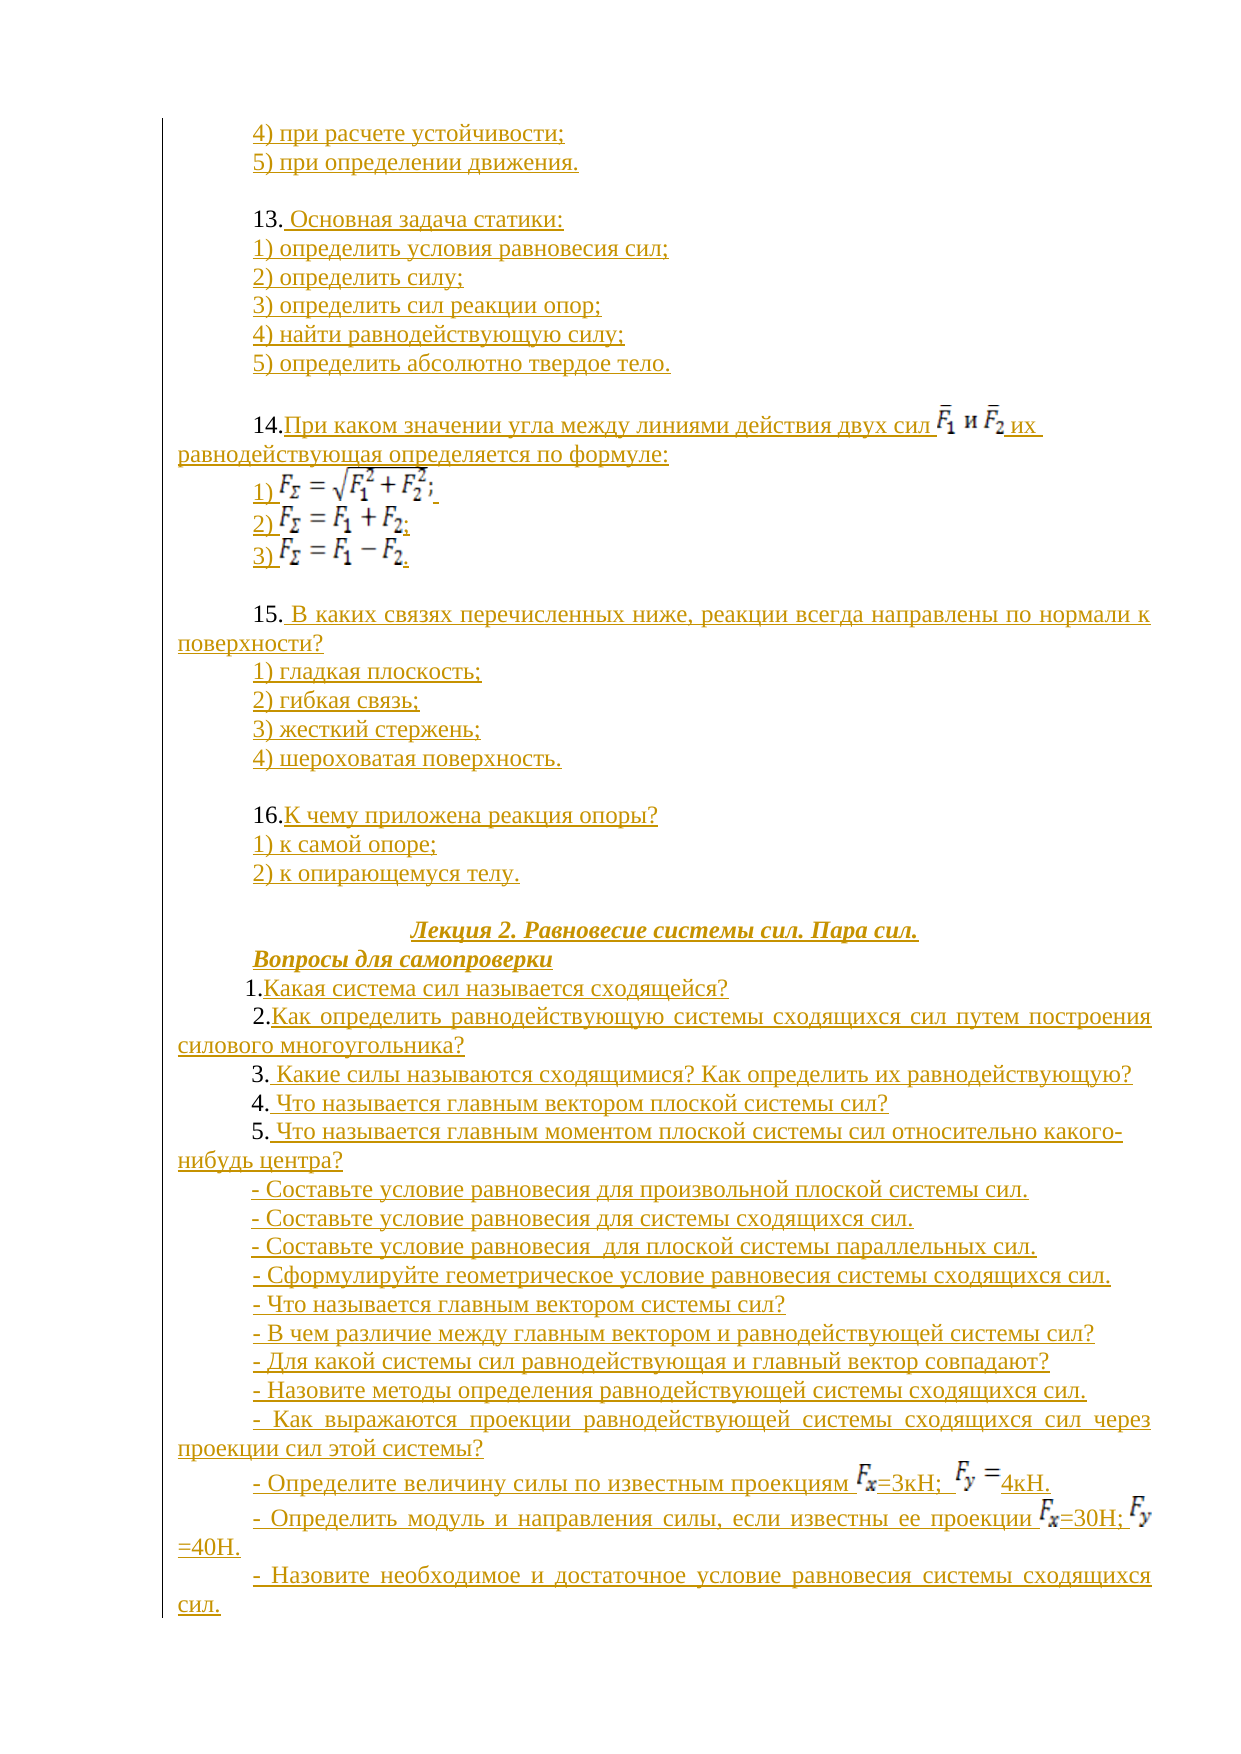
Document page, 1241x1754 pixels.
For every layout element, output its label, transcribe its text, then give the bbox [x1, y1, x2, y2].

text 13. [177, 204, 1152, 233]
text 15. [177, 599, 1152, 656]
text 3. [177, 1059, 1152, 1088]
picture [1129, 1496, 1152, 1527]
picture [279, 467, 433, 501]
picture [1039, 1499, 1060, 1527]
picture [279, 538, 403, 565]
list 1. [244, 973, 1152, 1001]
text 4. [177, 1088, 1152, 1116]
text 5. [177, 1116, 1152, 1174]
text 2. [177, 1001, 1152, 1059]
text 14. [177, 406, 1152, 468]
picture [856, 1464, 878, 1491]
text 16. [177, 800, 1152, 829]
picture [955, 1461, 1001, 1491]
picture [937, 405, 1005, 434]
picture [279, 506, 403, 533]
